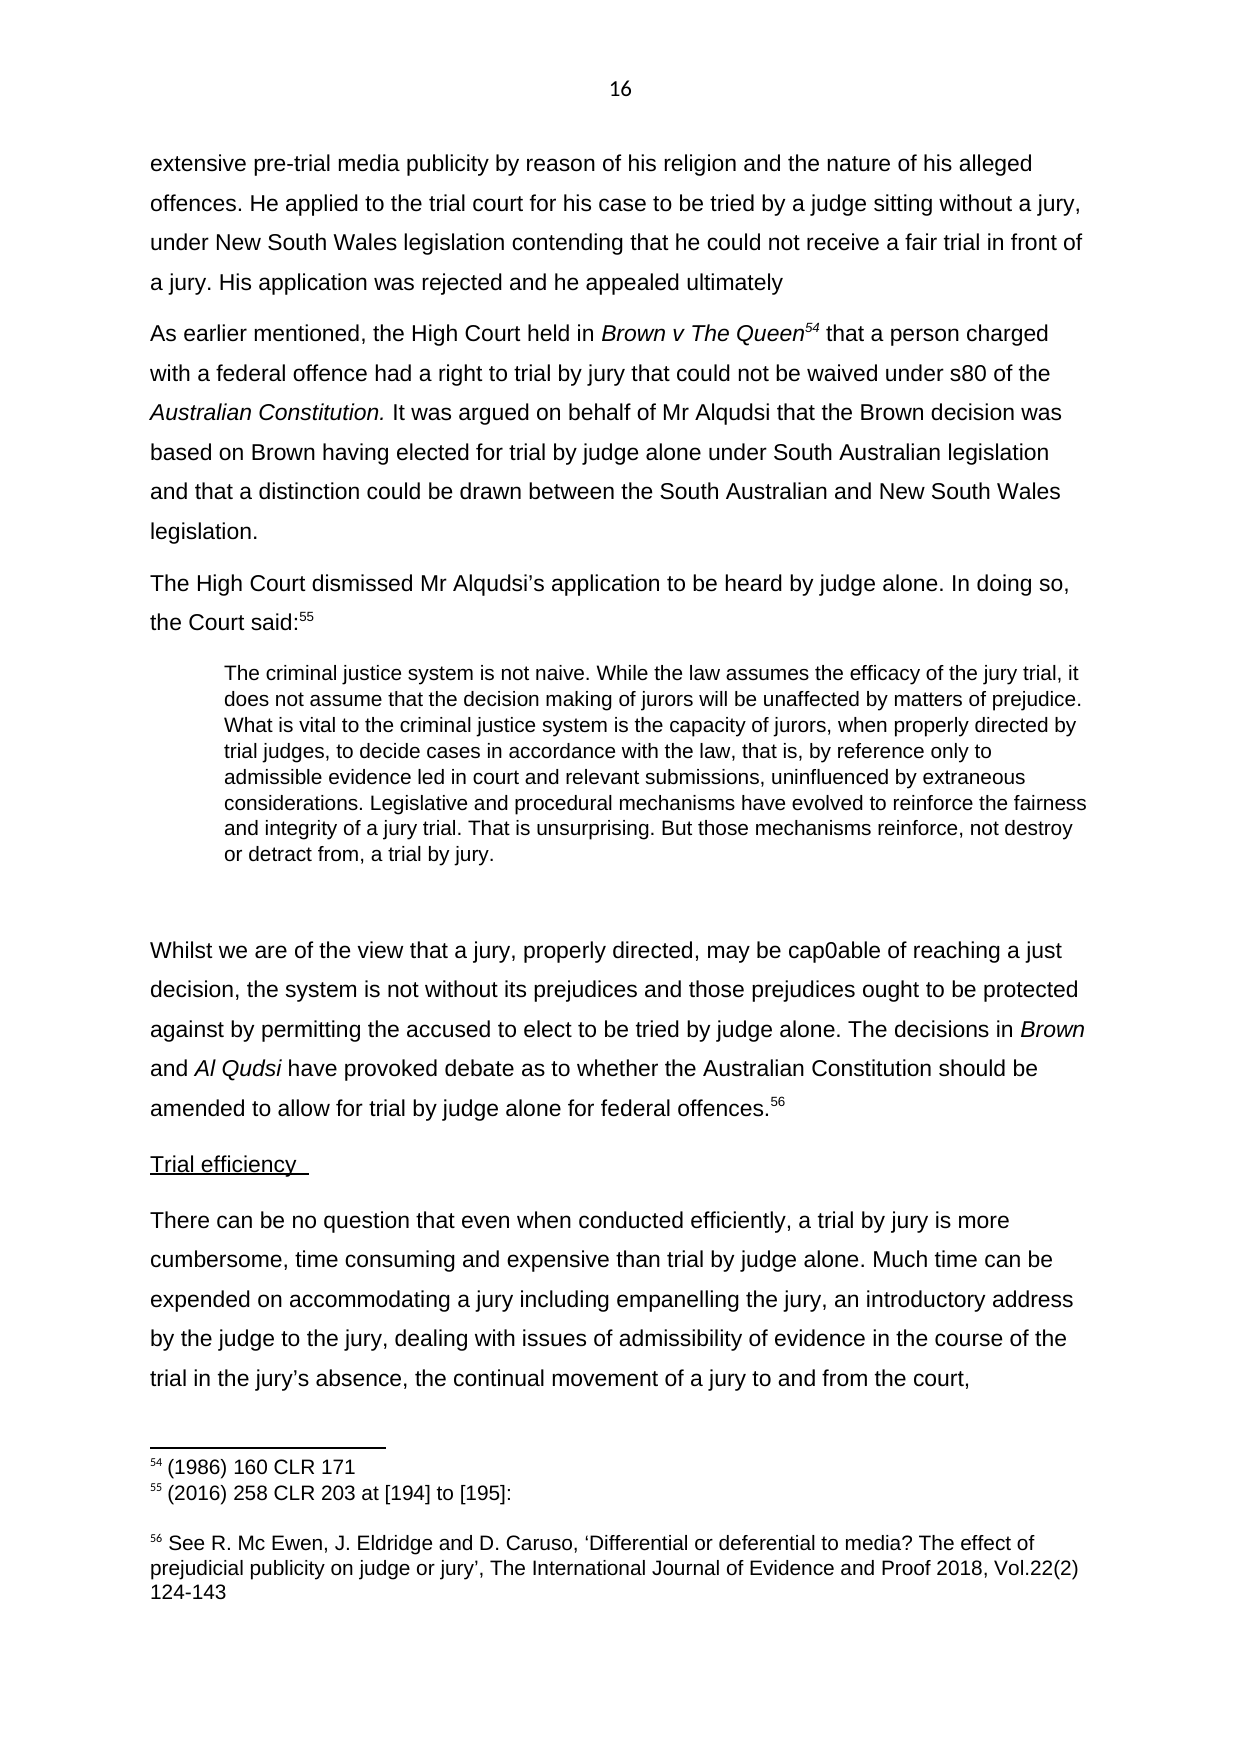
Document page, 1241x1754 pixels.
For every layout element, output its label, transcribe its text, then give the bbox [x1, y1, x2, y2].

text The criminal justice system is not naive. While the law assumes the efficacy of the jury trial, it does not assume that the decision making of jurors will be unaffected by matters of prejudice. What is vital to the criminal justice system is the capacity of jurors, when properly directed by trial judges, to decide cases in accordance with the law, that is, by reference only to admissible evidence led in court and relevant submissions, uninfluenced by extraneous considerations. Legislative and procedural mechanisms have evolved to reinforce the fairness and integrity of a jury trial. That is unsurprising. But those mechanisms reinforce, not destroy or detract from, a trial by jury. [224, 661, 1090, 866]
text The High Court dismissed Mr Alqudsi’s application to be heard by judge alone. In doing so, the Court said: [150, 570, 1090, 636]
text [150, 150, 1090, 295]
text Whilst we are of the view that a jury, properly directed, may be cap0able of reaching a just decision, the system is not without its prejudices and those prejudices ought to be protected against by permitting the accused to elect to be tried by judge alone. The decisions in Brown and Al Qudsi have provoked debate as to whether the Australian Constitution should be amended to allow for trial by judge alone for federal offences. [150, 937, 1090, 1121]
text Trial efficiency [150, 1151, 1090, 1177]
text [150, 1207, 1090, 1391]
text As earlier mentioned, the High Court held in Brown v The Queen that a person charged with a federal offence had a right to trial by jury that could not be waived under s80 of the Australian Constitution. It was argued on behalf of Mr Alqudsi that the Brown decision was based on Brown having elected for trial by judge alone under South Australian legislation and that a distinction could be drawn between the South Australian and New South Wales legislation. [150, 320, 1090, 544]
